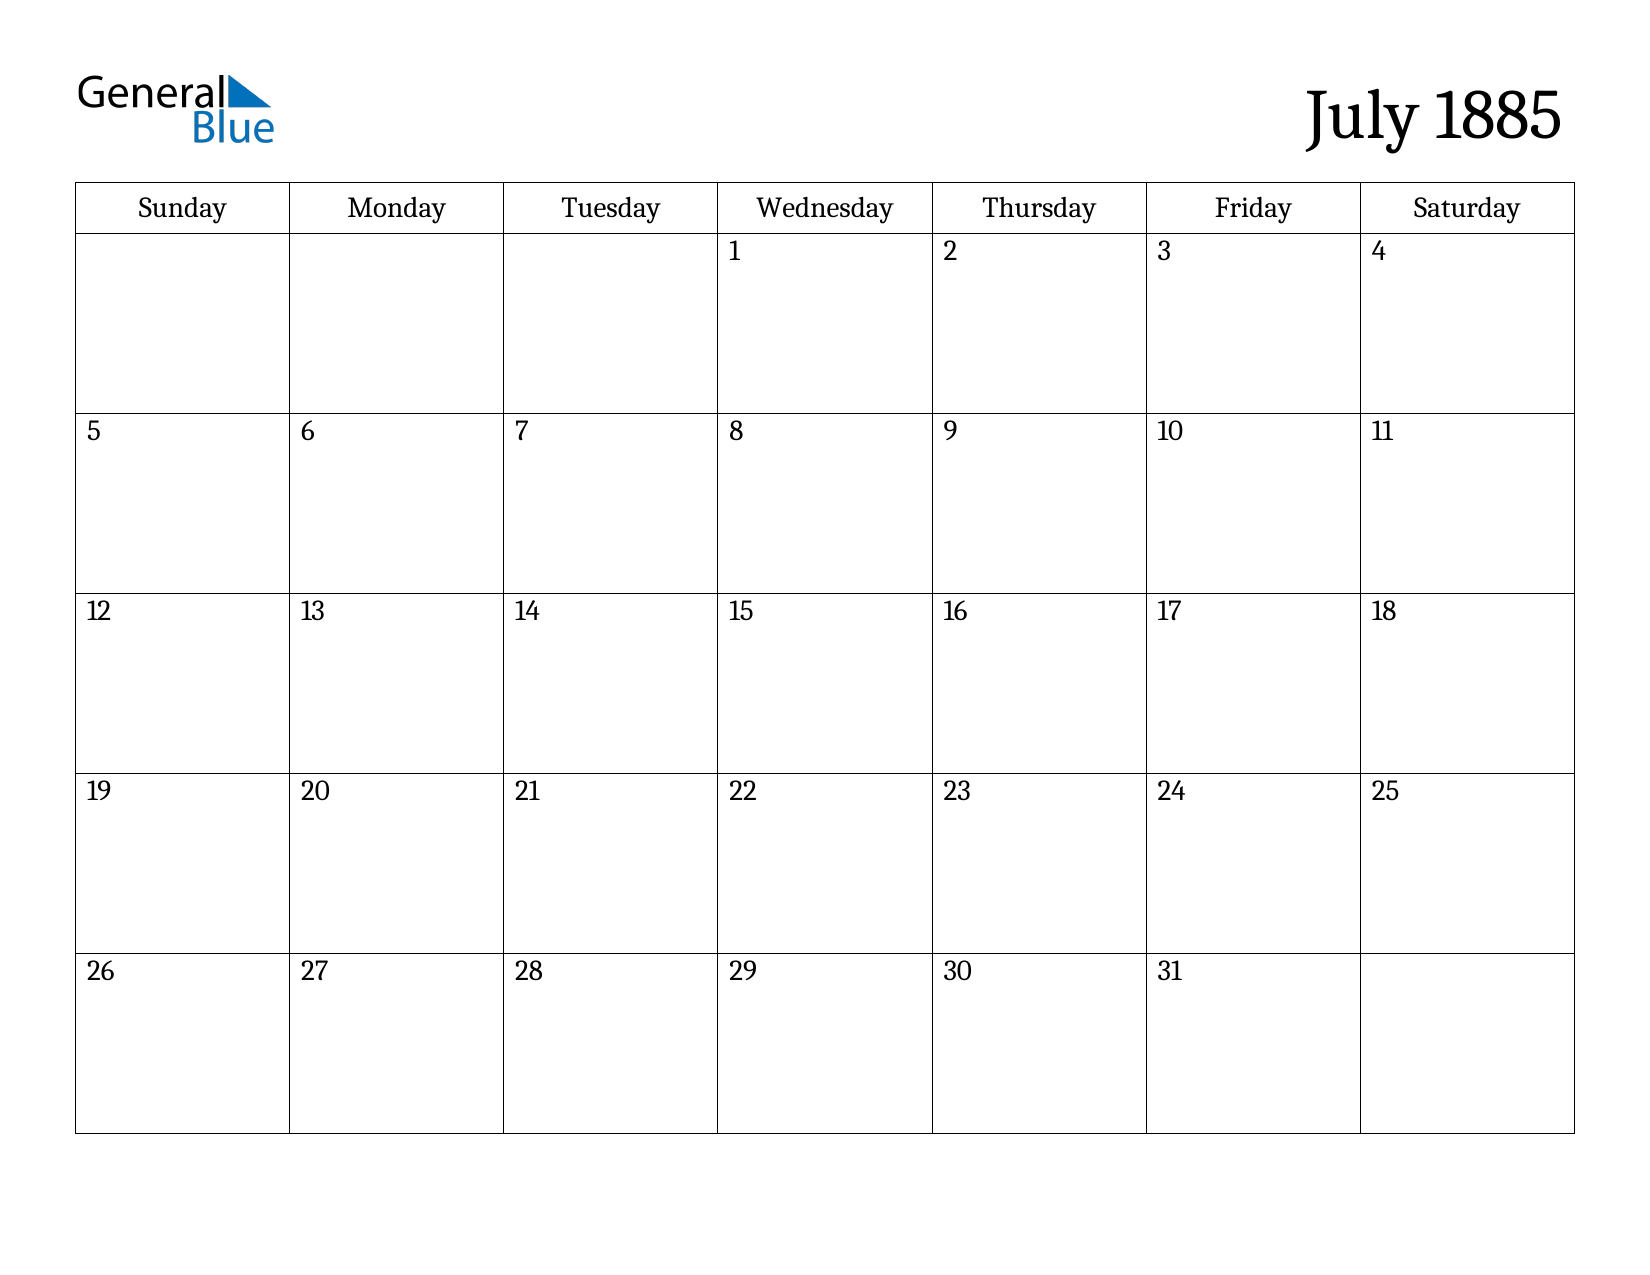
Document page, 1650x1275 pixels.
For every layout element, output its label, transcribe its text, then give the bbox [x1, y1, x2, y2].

table_cell [76, 234, 289, 267]
table_cell 24 [1147, 774, 1360, 807]
table_cell [933, 267, 1146, 413]
table_cell [290, 627, 503, 773]
table_cell Saturday [1361, 183, 1574, 233]
table_cell 13 [290, 594, 503, 627]
table_cell [1147, 808, 1360, 953]
table_cell 20 [290, 774, 503, 807]
table_cell 3 [1147, 234, 1360, 267]
table_header [76, 75, 503, 182]
table_cell 18 [1361, 594, 1574, 627]
table_cell [504, 988, 717, 1133]
table_cell 2 [933, 234, 1146, 267]
table_cell [76, 448, 289, 593]
picture [78, 75, 274, 143]
table_cell [933, 808, 1146, 953]
table_cell 19 [76, 774, 289, 807]
table_cell 15 [718, 594, 932, 627]
table_cell [504, 448, 717, 593]
table_cell [76, 988, 289, 1133]
table_cell [1147, 448, 1360, 593]
table_cell [504, 267, 717, 413]
table_cell [1147, 988, 1360, 1133]
table_cell [1361, 808, 1574, 953]
table_cell [718, 267, 932, 413]
table_cell [290, 808, 503, 953]
table_cell [504, 234, 717, 267]
table_cell [76, 627, 289, 773]
table_cell 23 [933, 774, 1146, 807]
table_cell [1361, 988, 1574, 1133]
table_cell Sunday [76, 183, 289, 233]
table_cell [76, 808, 289, 953]
table_cell [718, 627, 932, 773]
table_cell 10 [1147, 414, 1360, 447]
table_cell [718, 448, 932, 593]
table_cell Friday [1147, 183, 1360, 233]
table_cell 7 [504, 414, 717, 447]
table_cell 30 [933, 954, 1146, 987]
table_cell 1 [718, 234, 932, 267]
table_cell [933, 448, 1146, 593]
table_cell [290, 988, 503, 1133]
table_cell [933, 988, 1146, 1133]
table_cell [504, 808, 717, 953]
table_cell [1361, 954, 1574, 987]
table_cell 6 [290, 414, 503, 447]
table_cell [290, 448, 503, 593]
table_cell [718, 808, 932, 953]
table_cell [1361, 267, 1574, 413]
table_header July 1885 [504, 75, 1574, 182]
table_cell 26 [76, 954, 289, 987]
table_cell 4 [1361, 234, 1574, 267]
table_cell 22 [718, 774, 932, 807]
table_cell 9 [933, 414, 1146, 447]
table_cell 17 [1147, 594, 1360, 627]
table_cell 21 [504, 774, 717, 807]
table_cell [718, 988, 932, 1133]
table_cell Tuesday [504, 183, 717, 233]
table_cell [290, 267, 503, 413]
table_cell [76, 267, 289, 413]
table_cell 27 [290, 954, 503, 987]
table_cell [1361, 627, 1574, 773]
table_cell [504, 627, 717, 773]
table_cell 31 [1147, 954, 1360, 987]
table_cell Monday [290, 183, 503, 233]
table_cell 25 [1361, 774, 1574, 807]
table_cell [1147, 267, 1360, 413]
table_cell 29 [718, 954, 932, 987]
table_cell [1147, 627, 1360, 773]
table_cell [933, 627, 1146, 773]
table_cell 28 [504, 954, 717, 987]
table_cell 14 [504, 594, 717, 627]
table_cell 11 [1361, 414, 1574, 447]
table_cell [290, 234, 503, 267]
table_cell Wednesday [718, 183, 932, 233]
table_cell [1361, 448, 1574, 593]
table_cell 5 [76, 414, 289, 447]
table_cell Thursday [933, 183, 1146, 233]
table_cell 12 [76, 594, 289, 627]
table_cell 16 [933, 594, 1146, 627]
table_cell 8 [718, 414, 932, 447]
